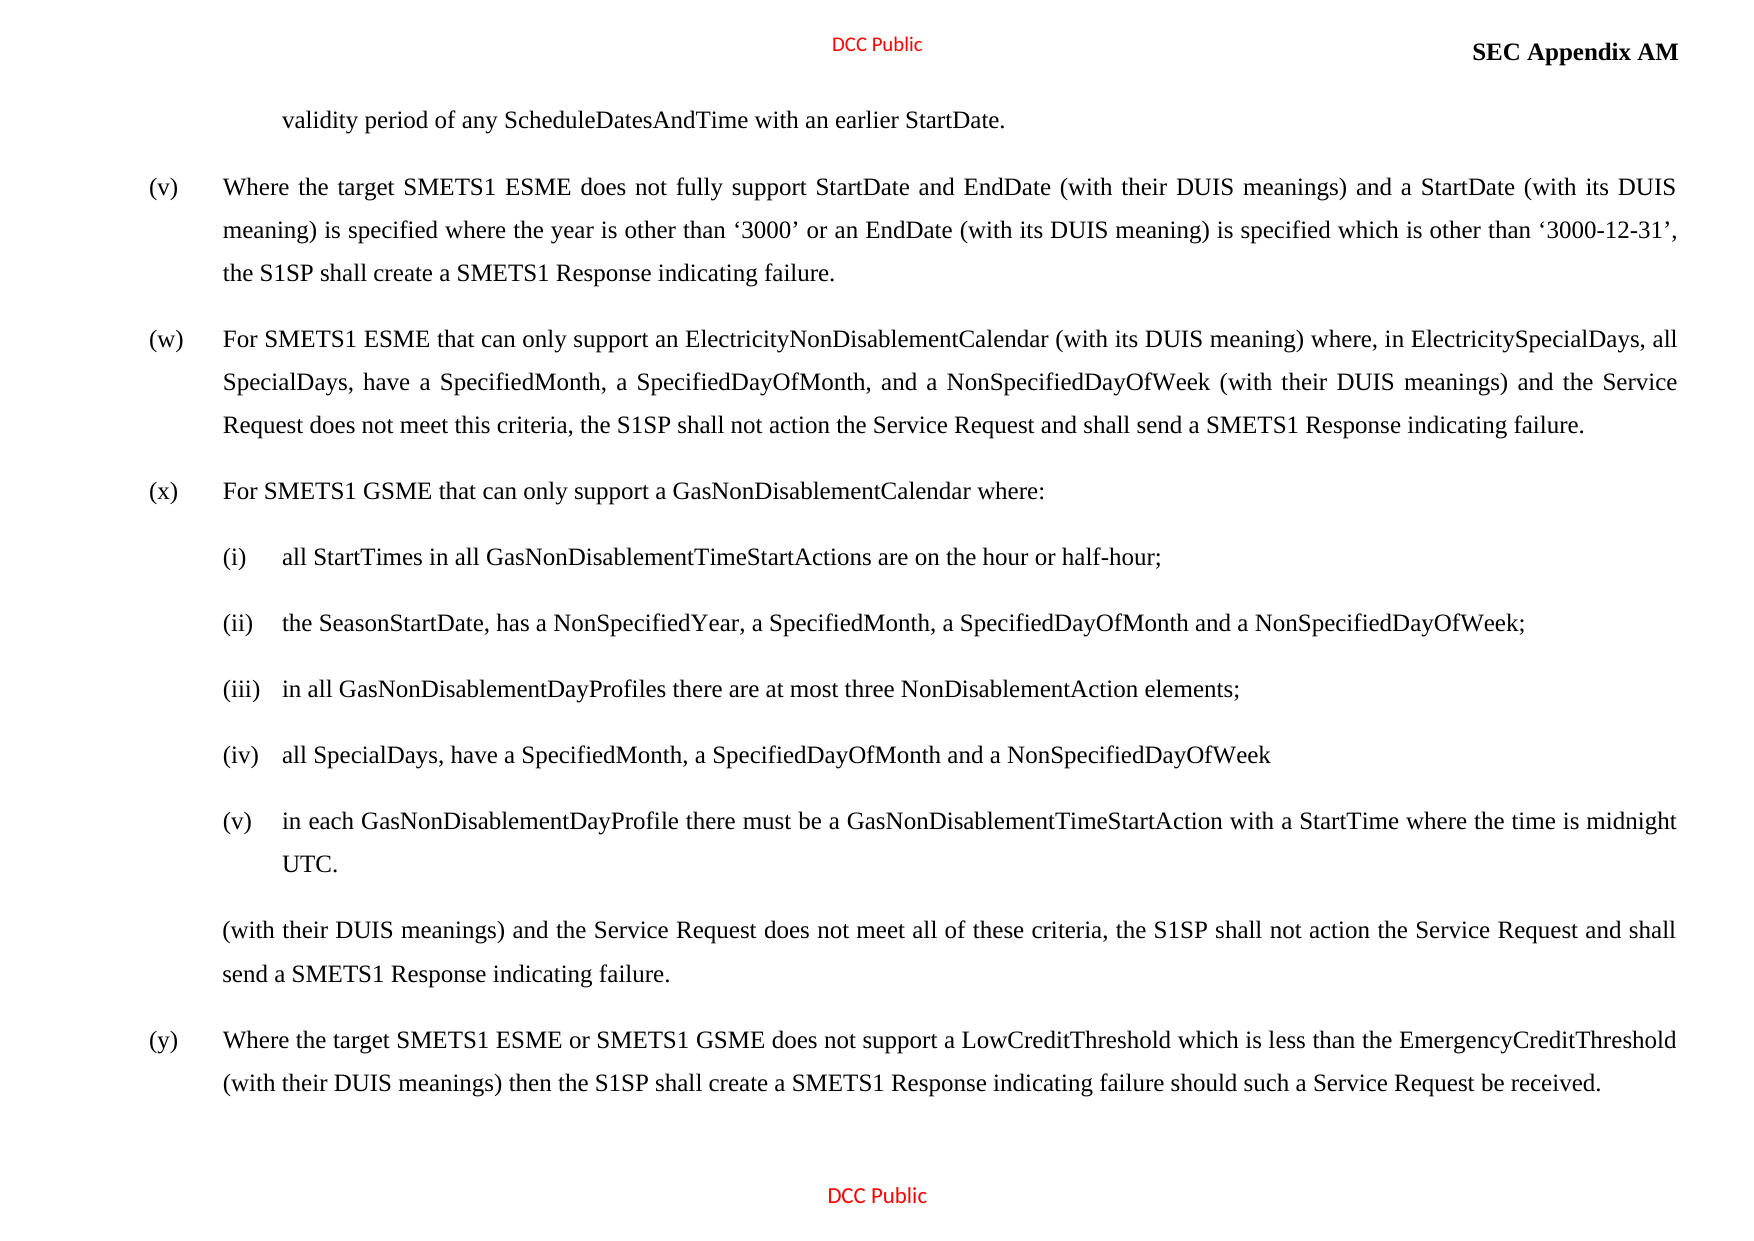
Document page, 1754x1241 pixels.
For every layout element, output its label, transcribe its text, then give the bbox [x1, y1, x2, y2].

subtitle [223, 106, 1679, 134]
subtitle For SMETS1 ESME that can only support an ElectricityNonDisablementCalendar (with its DUIS meaning) where, in ElectricitySpecialDays, all SpecialDays, have a SpecifiedMonth, a SpecifiedDayOfMonth, and a NonSpecifiedDayOfWeek (with their DUIS meanings) and the Service Request does not meet this criteria, the S1SP shall not action the Service Request and shall send a SMETS1 Response indicating failure. [149, 324, 1679, 439]
text (with their DUIS meanings) and the Service Request does not meet all of these criteria, the S1SP shall not action the Service Request and shall send a SMETS1 Response indicating failure. [222, 916, 1679, 987]
subtitle For SMETS1 GSME that can only support a GasNonDisablementCalendar where: [149, 476, 1679, 505]
subtitle all SpecialDays, have a SpecifiedMonth, a SpecifiedDayOfMonth and a NonSpecifiedDayOfWeek [223, 740, 1679, 769]
subtitle in each GasNonDisablementDayProfile there must be a GasNonDisablementTimeStartAction with a StartTime where the time is midnight UTC. [223, 806, 1679, 878]
subtitle in all GasNonDisablementDayProfiles there are at most three NonDisablementAction elements; [223, 674, 1679, 703]
subtitle the SeasonStartDate, has a NonSpecifiedYear, a SpecifiedMonth, a SpecifiedDayOfMonth and a NonSpecifiedDayOfWeek; [223, 608, 1679, 637]
subtitle Where the target SMETS1 ESME does not fully support StartDate and EndDate (with their DUIS meanings) and a StartDate (with its DUIS meaning) is specified where the year is other than ‘3000’ or an EndDate (with its DUIS meaning) is specified which is other than ‘3000-12-31’, the S1SP shall create a SMETS1 Response indicating failure. [149, 172, 1679, 287]
subtitle all StartTimes in all GasNonDisablementTimeStartActions are on the hour or half-hour; [223, 542, 1679, 571]
subtitle Where the target SMETS1 ESME or SMETS1 GSME does not support a LowCreditThreshold which is less than the EmergencyCreditThreshold (with their DUIS meanings) then the S1SP shall create a SMETS1 Response indicating failure should such a Service Request be received. [149, 1025, 1679, 1097]
